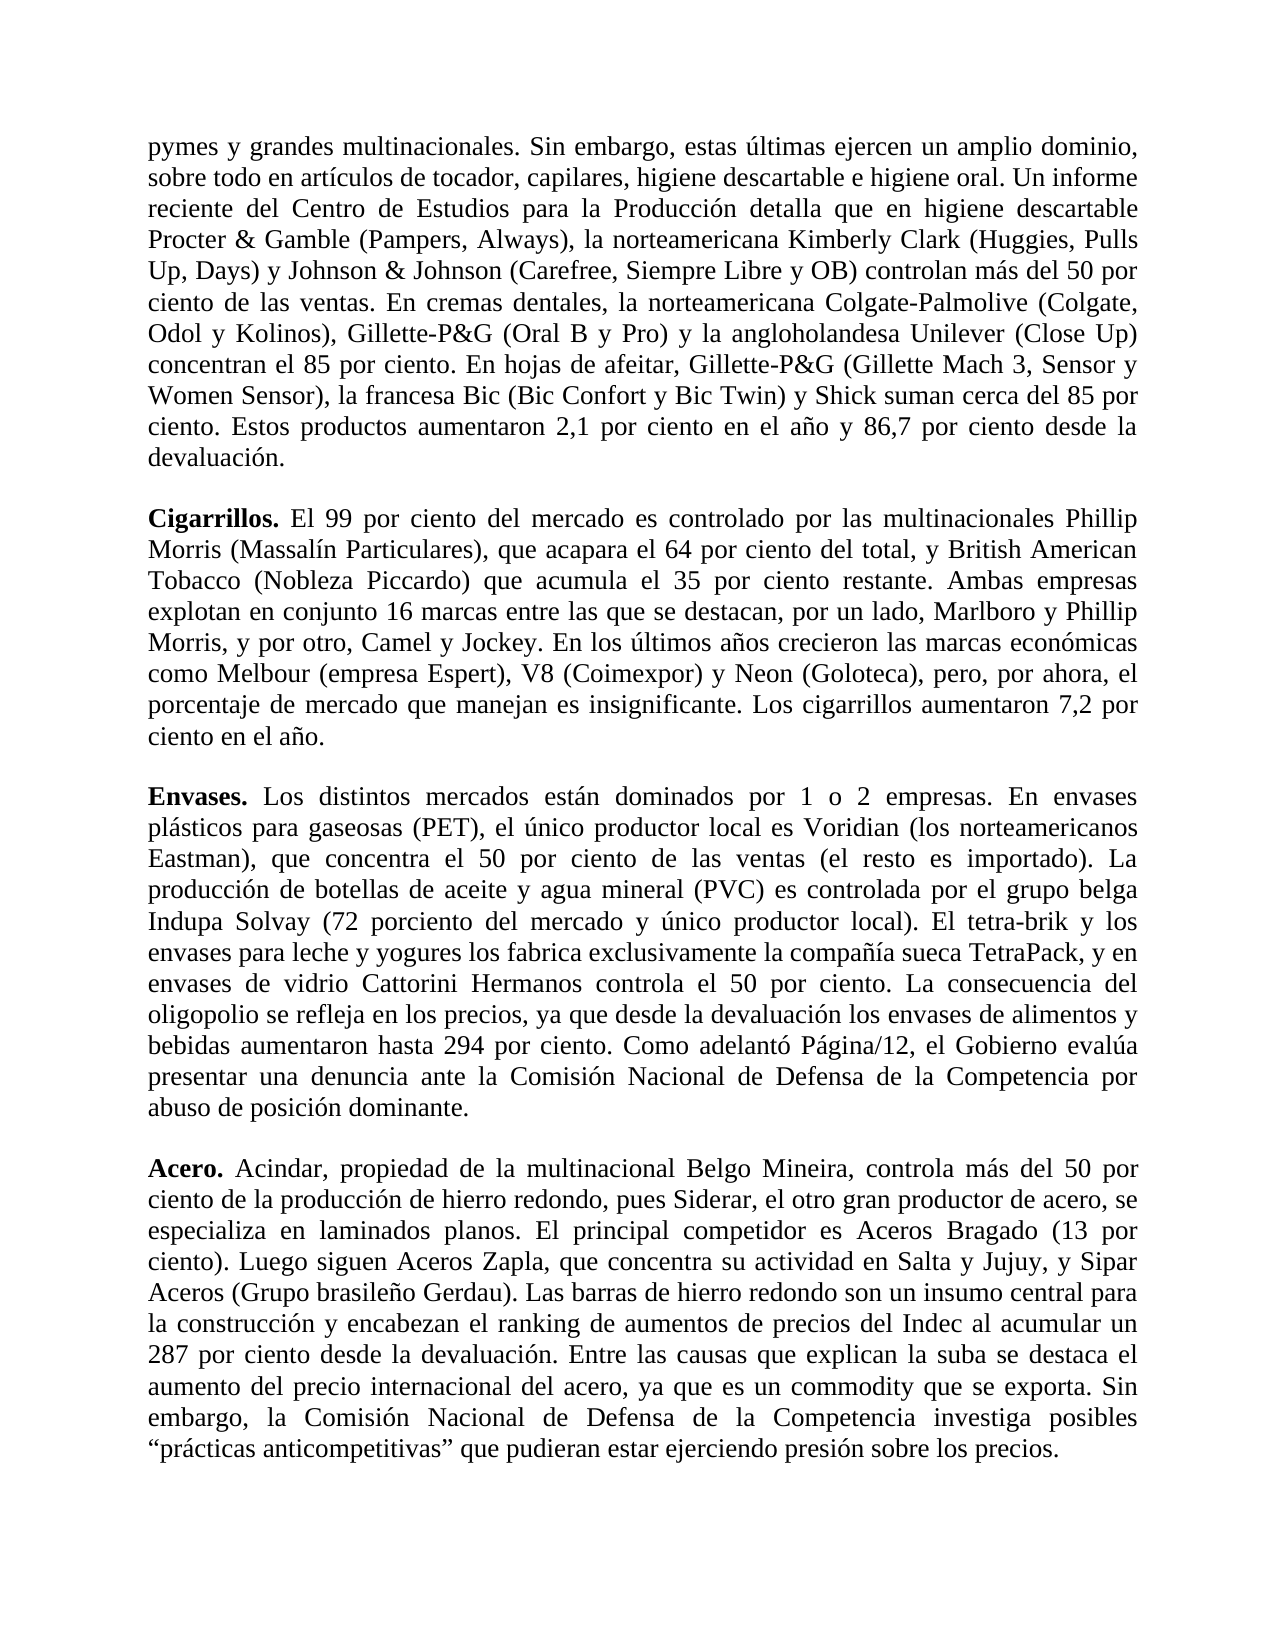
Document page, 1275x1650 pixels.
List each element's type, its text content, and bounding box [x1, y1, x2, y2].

text Envases. Los distintos mercados están dominados por 1 o 2 empresas. En envases plásticos para gaseosas (PET), el único productor local es Voridian (los norteamericanos Eastman), que concentra el 50 por ciento de las ventas (el resto es importado). La producción de botellas de aceite y agua mineral (PVC) es controlada por el grupo belga Indupa Solvay (72 porciento del mercado y único productor local). El tetra-brik y los envases para leche y yogures los fabrica exclusivamente la compañía sueca TetraPack, y en envases de vidrio Cattorini Hermanos controla el 50 por ciento. La consecuencia del oligopolio se refleja en los precios, ya que desde la devaluación los envases de alimentos y bebidas aumentaron hasta 294 por ciento. Como adelantó Página/12, el Gobierno evalúa presentar una denuncia ante de Defensa de por abuso de posición dominante. [148, 780, 1139, 1123]
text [148, 130, 1139, 472]
text Cigarrillos. El 99 por ciento del mercado es controlado por las multinacionales Phillip Morris (Massalín Particulares), que acapara el 64 por ciento del total, y British American Tobacco (Nobleza Piccardo) que acumula el 35 por ciento restante. Ambas empresas explotan en conjunto 16 marcas entre las que se destacan, por un lado, Marlboro y Phillip Morris, y por otro, Camel y Jockey. En los últimos años crecieron las marcas económicas como Melbour (empresa Espert), V8 (Coimexpor) y Neon (Goloteca), pero, por ahora, el porcentaje de mercado que manejan es insignificante. Los cigarrillos aumentaron 7,2 por ciento en el año. [148, 502, 1139, 751]
text Acero. Acindar, propiedad de la multinacional Belgo Mineira, controla más del 50 por ciento de la producción de hierro redondo, pues Siderar, el otro gran productor de acero, se especializa en laminados planos. El principal competidor es Aceros Bragado (13 por ciento). Luego siguen Aceros Zapla, que concentra su actividad en Salta y Jujuy, y Sipar Aceros (Grupo brasileño Gerdau). Las barras de hierro redondo son un insumo central para la construcción y encabezan el ranking de aumentos de precios del Indec al acumular un 287 por ciento desde la devaluación. Entre las causas que explican la suba se destaca el aumento del precio internacional del acero, ya que es un commodity que se exporta. Sin embargo, de Defensa de investiga posibles “prácticas anticompetitivas” que pudieran estar ejerciendo presión sobre los precios. [148, 1152, 1139, 1463]
